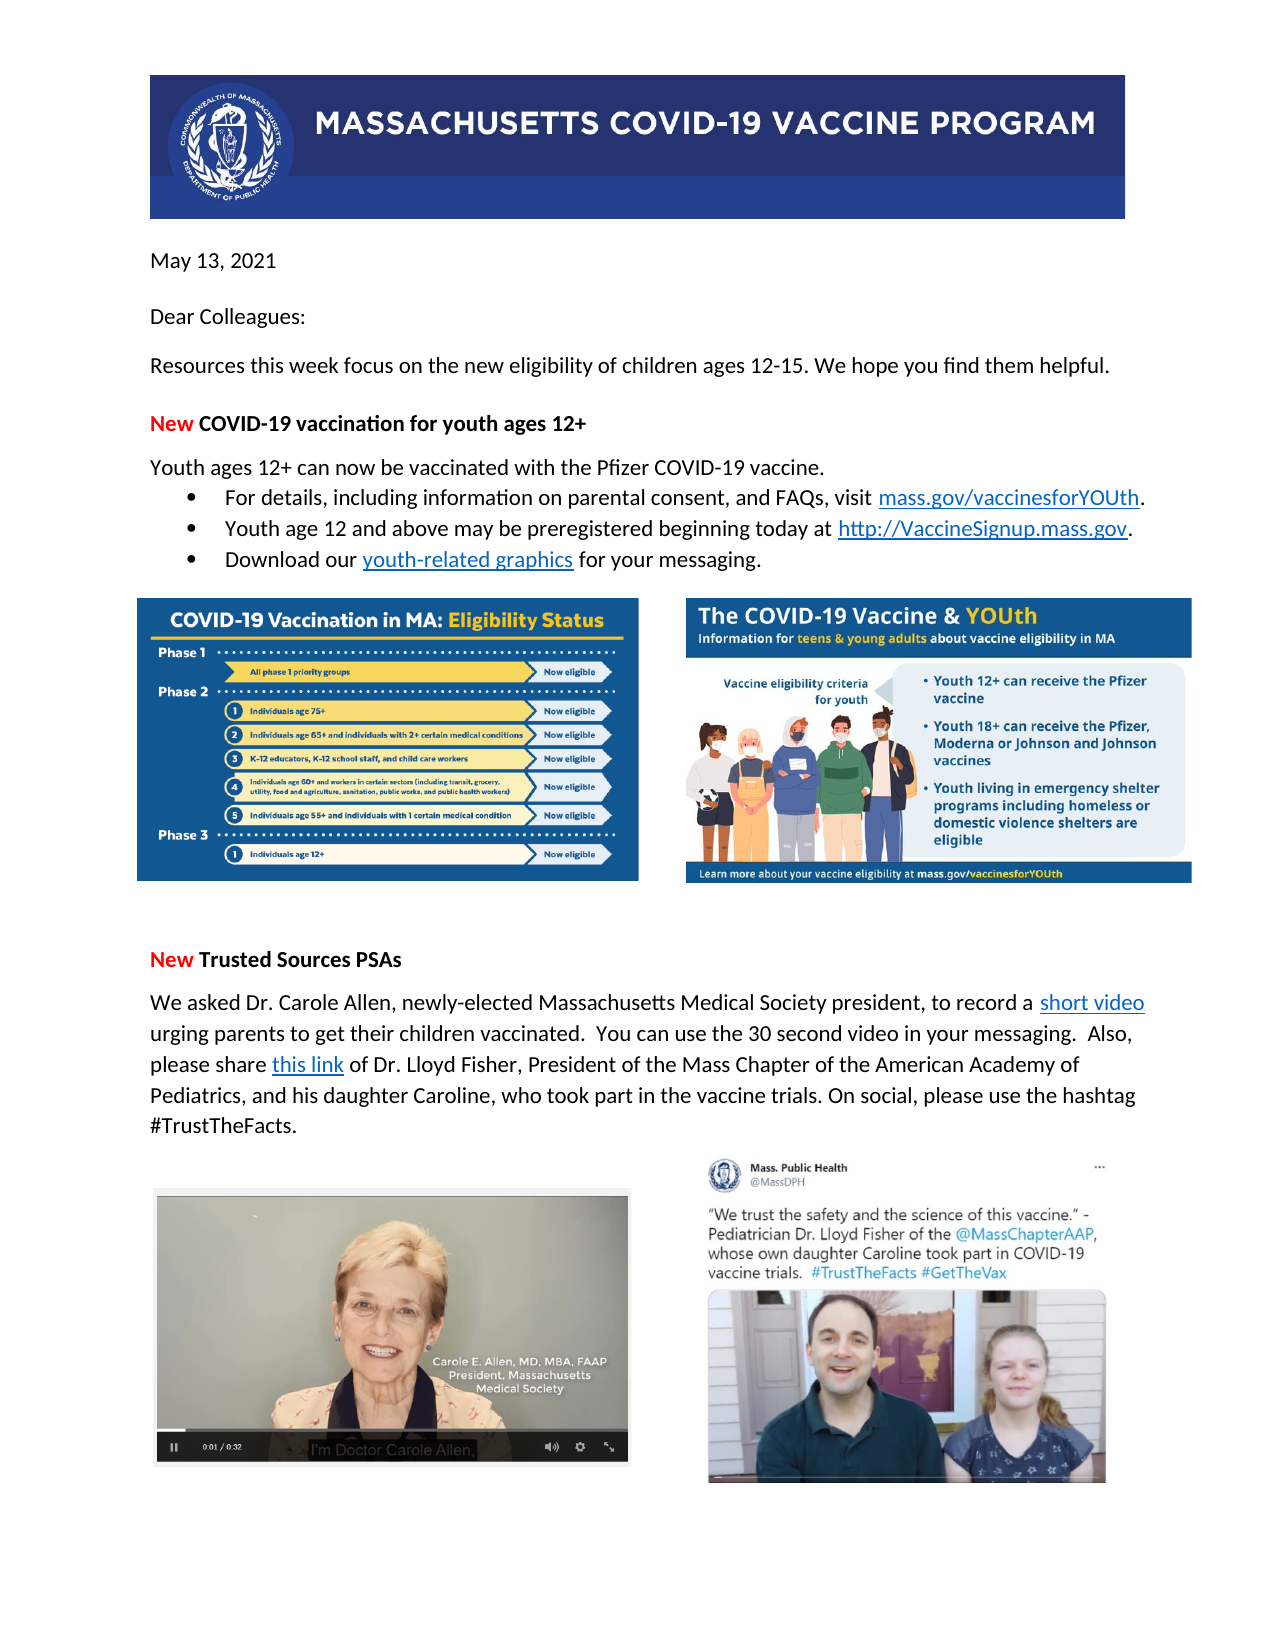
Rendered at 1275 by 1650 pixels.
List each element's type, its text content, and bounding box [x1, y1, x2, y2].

picture [153, 1188, 632, 1467]
list We asked Dr. Carole Allen, newly-elected Massachusetts Medical Society president, to record a short video urging parents to get their children vaccinated. You can use the 30 second video in your messaging. Also, please share this link of Dr. Lloyd Fisher, President of the Mass Chapter of the American Academy of Pediatrics, and his daughter Caroline, who took part in the vaccine trials. On social, please use the hashtag #TrustTheFacts. [150, 988, 1153, 1139]
list Youth ages 12+ can now be vaccinated with the Pfizer COVID-19 vaccine. [150, 453, 1153, 481]
picture [150, 75, 1125, 219]
text May 13, 2021 [150, 246, 1153, 274]
text Dear Colleagues: [150, 302, 1153, 330]
list New Trusted Sources PSAs [150, 945, 1153, 973]
list Download our youth-related graphics for your messaging. [187, 545, 1153, 573]
picture [135, 598, 638, 880]
list New COVID-19 vaccination for youth ages 12+ [150, 409, 1153, 437]
text Resources this week focus on the new eligibility of children ages 12-15. We hope you find them helpful. [150, 351, 1153, 379]
list For details, including information on parental consent, and FAQs, visit mass.gov/vaccinesforYOUth. [187, 483, 1153, 511]
picture [703, 1156, 1109, 1482]
list Youth age 12 and above may be preregistered beginning today at http://VaccineSignup.mass.gov. [187, 514, 1153, 542]
picture [686, 598, 1192, 883]
